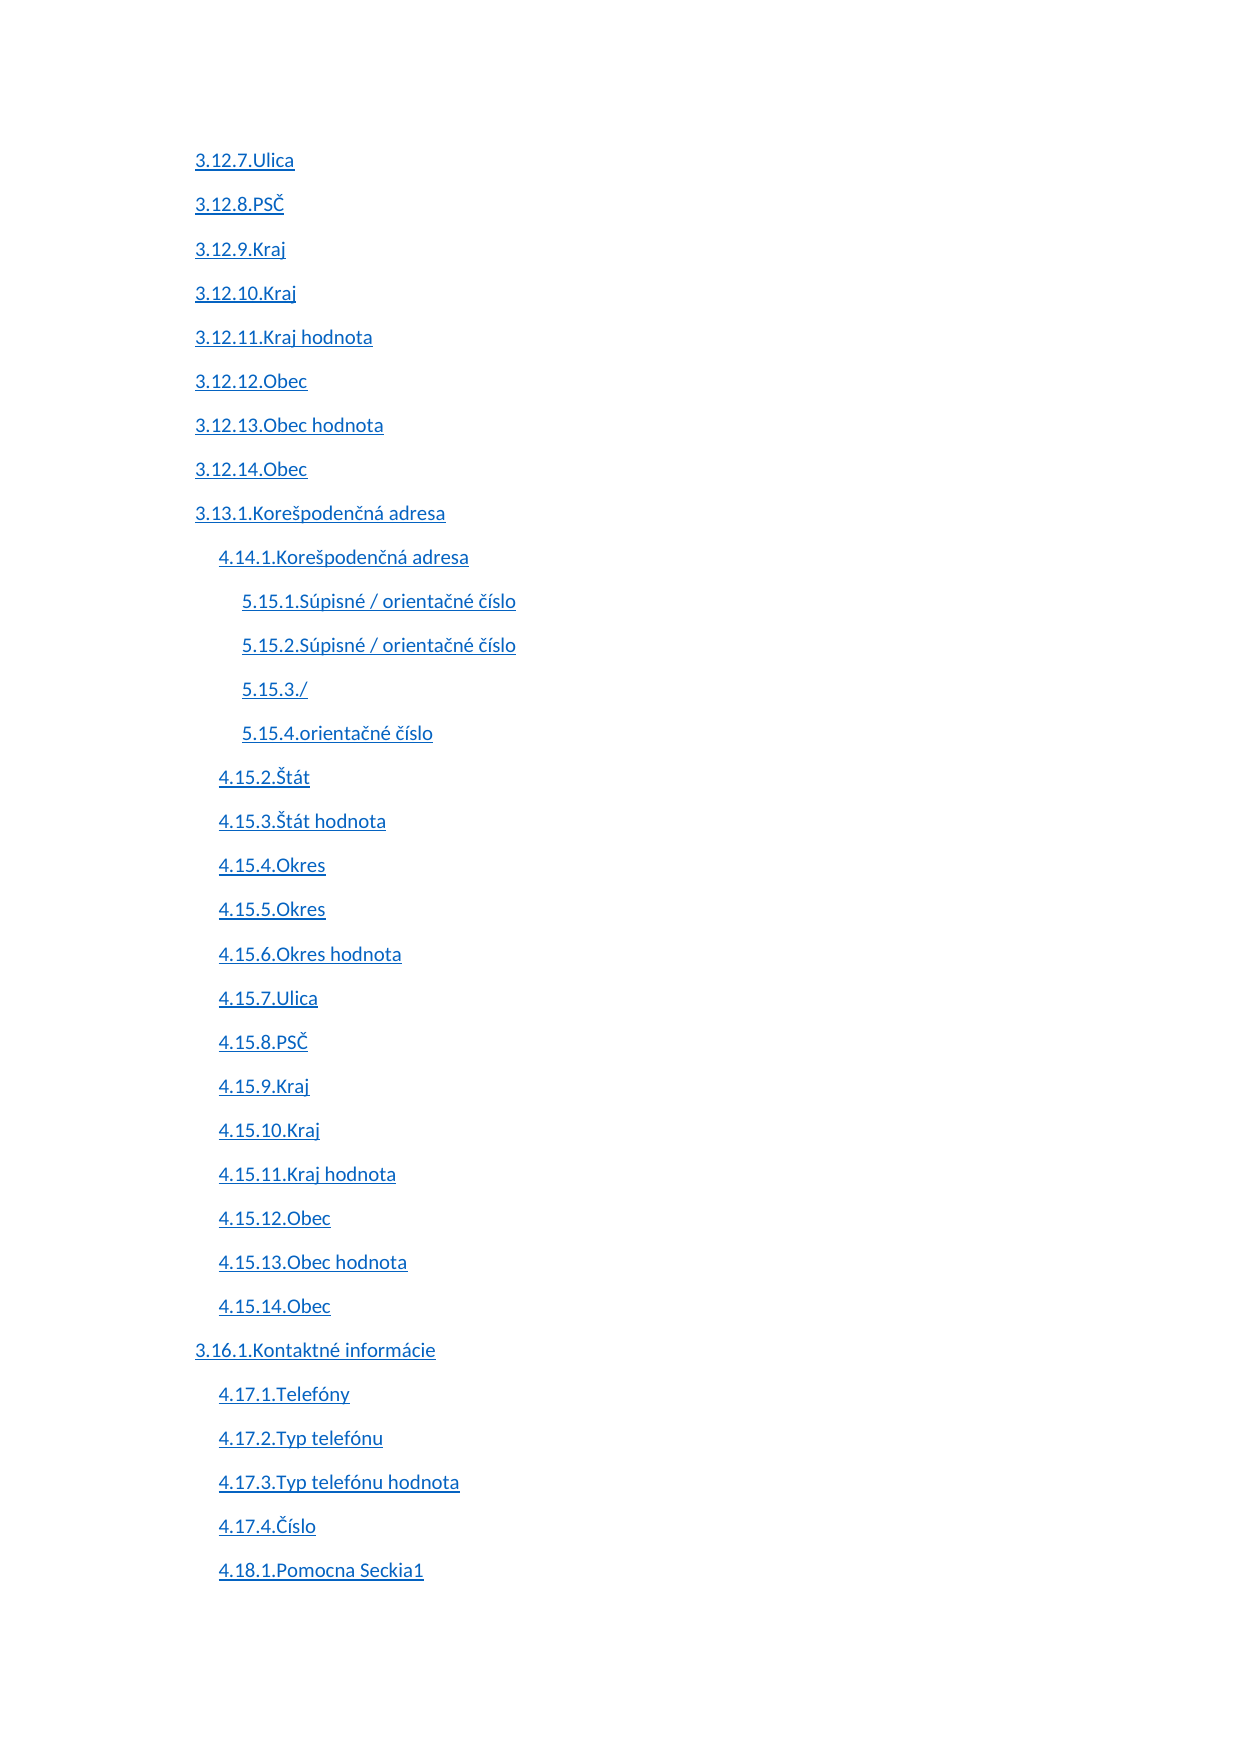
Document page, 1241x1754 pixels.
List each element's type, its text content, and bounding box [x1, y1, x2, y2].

text 4.15.7.Ulica [148, 985, 1093, 1010]
text 4.15.8.PSČ [148, 1029, 1093, 1054]
text 4.15.5.Okres [148, 897, 1093, 922]
text 5.15.4.orientačné číslo [148, 720, 1093, 746]
text 4.15.10.Kraj [148, 1117, 1093, 1142]
text 3.12.9.Kraj [148, 236, 1093, 261]
text 4.15.4.Okres [148, 853, 1093, 878]
text 5.15.1.Súpisné / orientačné číslo [148, 588, 1093, 614]
text 4.15.3.Štát hodnota [148, 808, 1093, 834]
text 4.15.12.Obec [148, 1205, 1093, 1231]
text 5.15.2.Súpisné / orientačné číslo [148, 632, 1093, 658]
text 4.15.2.Štát [148, 764, 1093, 790]
text 3.13.1.Korešpodenčná adresa [148, 500, 1093, 526]
text 4.17.2.Typ telefónu [148, 1425, 1093, 1451]
text 3.12.7.Ulica [148, 148, 1093, 173]
text 4.15.13.Obec hodnota [148, 1249, 1093, 1274]
text 3.12.11.Kraj hodnota [148, 324, 1093, 349]
text 4.15.9.Kraj [148, 1073, 1093, 1098]
text 4.15.6.Okres hodnota [148, 941, 1093, 966]
text 4.17.3.Typ telefónu hodnota [148, 1469, 1093, 1495]
text 3.12.12.Obec [148, 368, 1093, 393]
text 4.17.1.Telefóny [148, 1381, 1093, 1407]
text 4.14.1.Korešpodenčná adresa [148, 544, 1093, 569]
text 5.15.3./ [148, 676, 1093, 702]
text 3.12.10.Kraj [148, 280, 1093, 305]
text 4.15.11.Kraj hodnota [148, 1161, 1093, 1186]
text 4.18.1.Pomocna Seckia1 [148, 1558, 1093, 1583]
text 3.12.13.Obec hodnota [148, 412, 1093, 437]
text 3.16.1.Kontaktné informácie [148, 1337, 1093, 1363]
text 3.12.8.PSČ [148, 192, 1093, 217]
text 4.17.4.Číslo [148, 1513, 1093, 1539]
text 4.15.14.Obec [148, 1293, 1093, 1319]
text 3.12.14.Obec [148, 456, 1093, 481]
